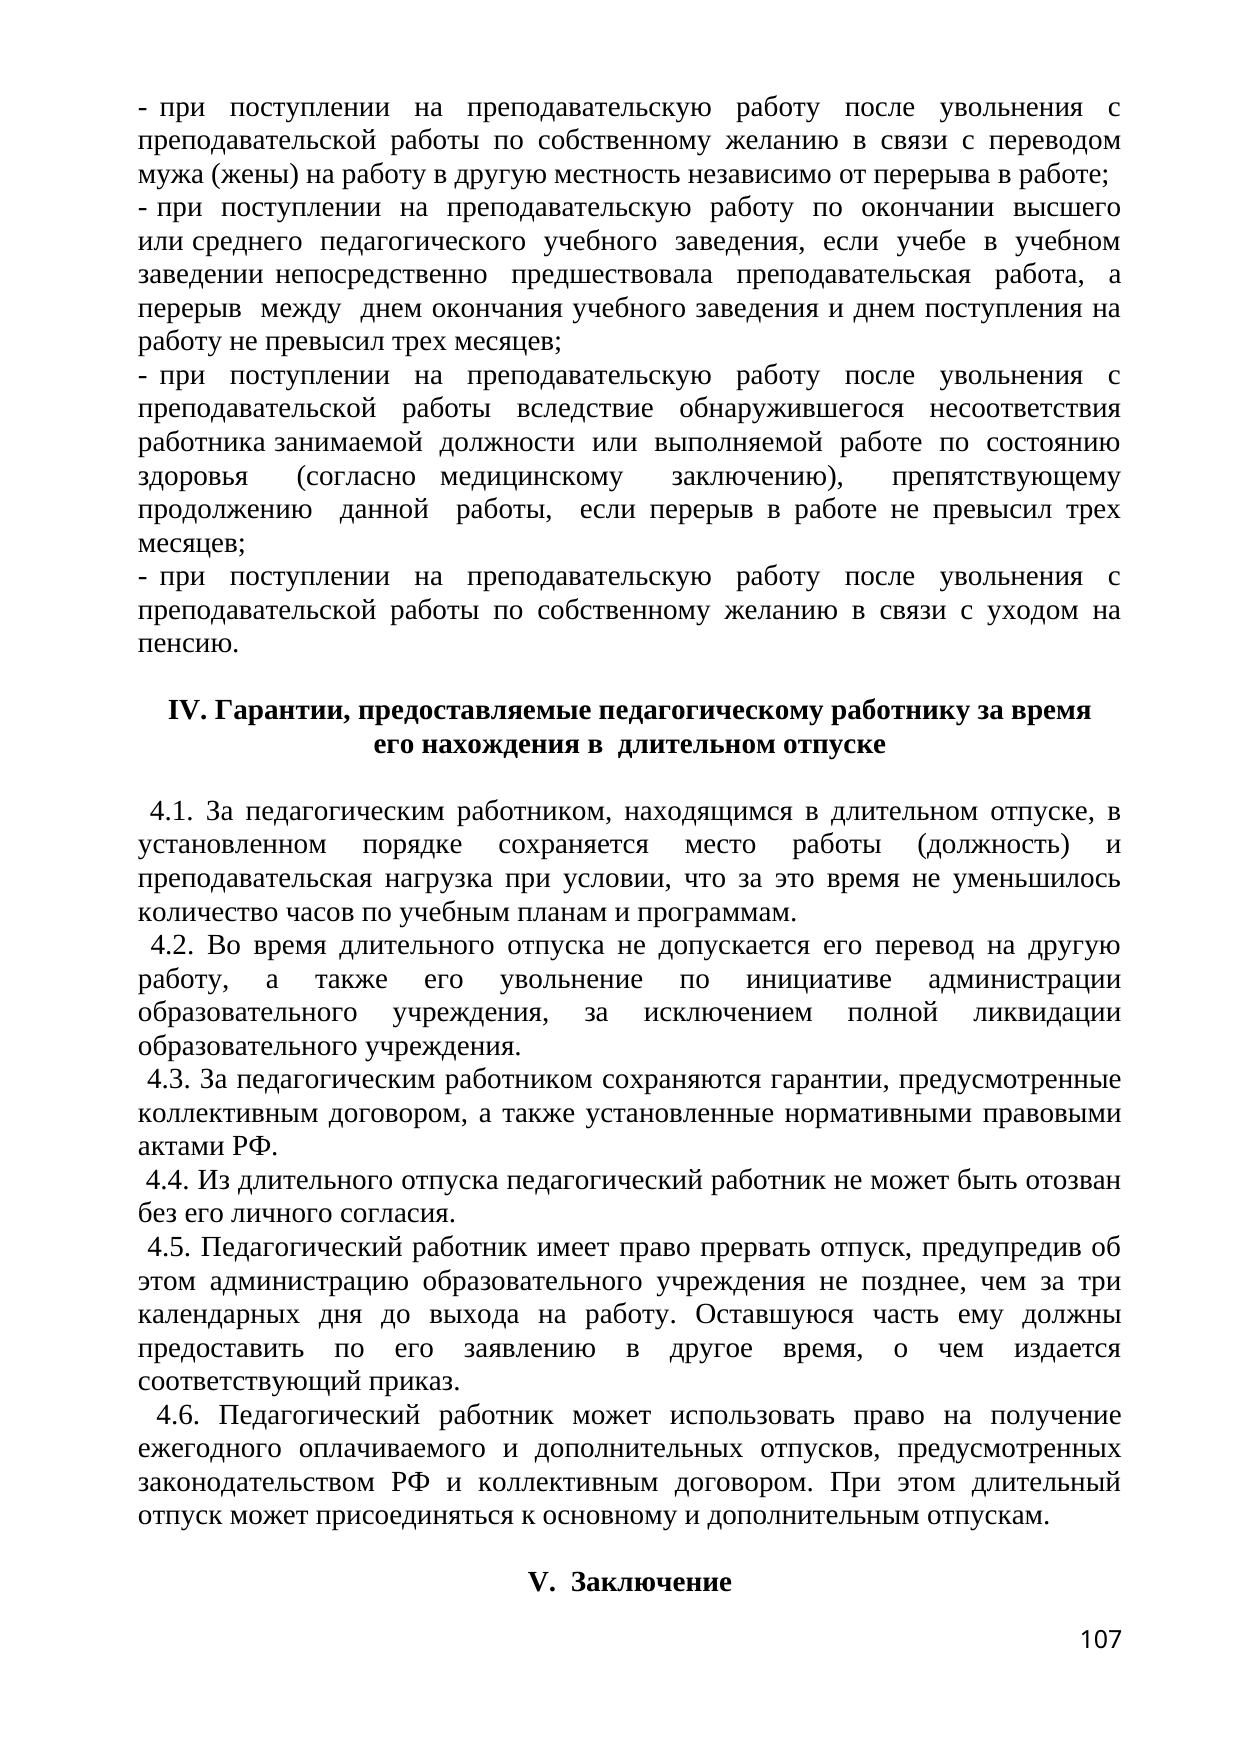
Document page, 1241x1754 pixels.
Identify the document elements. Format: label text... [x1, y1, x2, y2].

text V. Заключение [138, 1564, 1122, 1598]
text - при поступлении на преподавательскую работу после увольнения с преподавательской работы по собственному желанию в связи с переводом мужа (жены) на работу в другую местность независимо от перерыва в работе; [138, 89, 1122, 189]
text 4.4. Из длительного отпуска педагогический работник не может быть отозван без его личного согласия. [138, 1162, 1122, 1229]
text 4.2. Во время длительного отпуска не допускается его перевод на другую работу, а также его увольнение по инициативе администрации образовательного учреждения, за исключением полной ликвидации образовательного учреждения. [138, 927, 1122, 1061]
text - при поступлении на преподавательскую работу после увольнения с преподавательской работы вследствие обнаружившегося несоответствия работника занимаемой должности или выполняемой работе по состоянию здоровья (согласно медицинскому заключению), препятствующему продолжению данной работы, если перерыв в работе не превысил трех месяцев; [138, 357, 1122, 558]
text IV. Гарантии, предоставляемые педагогическому работнику за время [138, 692, 1122, 726]
text - при поступлении на преподавательскую работу по окончании высшего или среднего педагогического учебного заведения, если учебе в учебном заведении непосредственно предшествовала преподавательская работа, а перерыв между днем окончания учебного заведения и днем поступления на работу не превысил трех месяцев; [138, 189, 1122, 357]
text 4.6. Педагогический работник может использовать право на получение ежегодного оплачиваемого и дополнительных отпусков, предусмотренных законодательством РФ и коллективным договором. При этом длительный отпуск может присоединяться к основному и дополнительным отпускам. [138, 1397, 1122, 1531]
text 4.1. За педагогическим работником, находящимся в длительном отпуске, в установленном порядке сохраняется место работы (должность) и преподавательская нагрузка при условии, что за это время не уменьшилось количество часов по учебным планам и программам. [138, 793, 1122, 927]
text 4.5. Педагогический работник имеет право прервать отпуск, предупредив об этом администрацию образовательного учреждения не позднее, чем за три календарных дня до выхода на работу. Оставшуюся часть ему должны предоставить по его заявлению в другое время, о чем издается соответствующий приказ. [138, 1229, 1122, 1397]
text - при поступлении на преподавательскую работу после увольнения с преподавательской работы по собственному желанию в связи с уходом на пенсию. [138, 558, 1122, 659]
text 4.3. За педагогическим работником сохраняются гарантии, предусмотренные коллективным договором, а также установленные нормативными правовыми актами РФ. [138, 1061, 1122, 1162]
text его нахождения в длительном отпуске [138, 726, 1122, 759]
